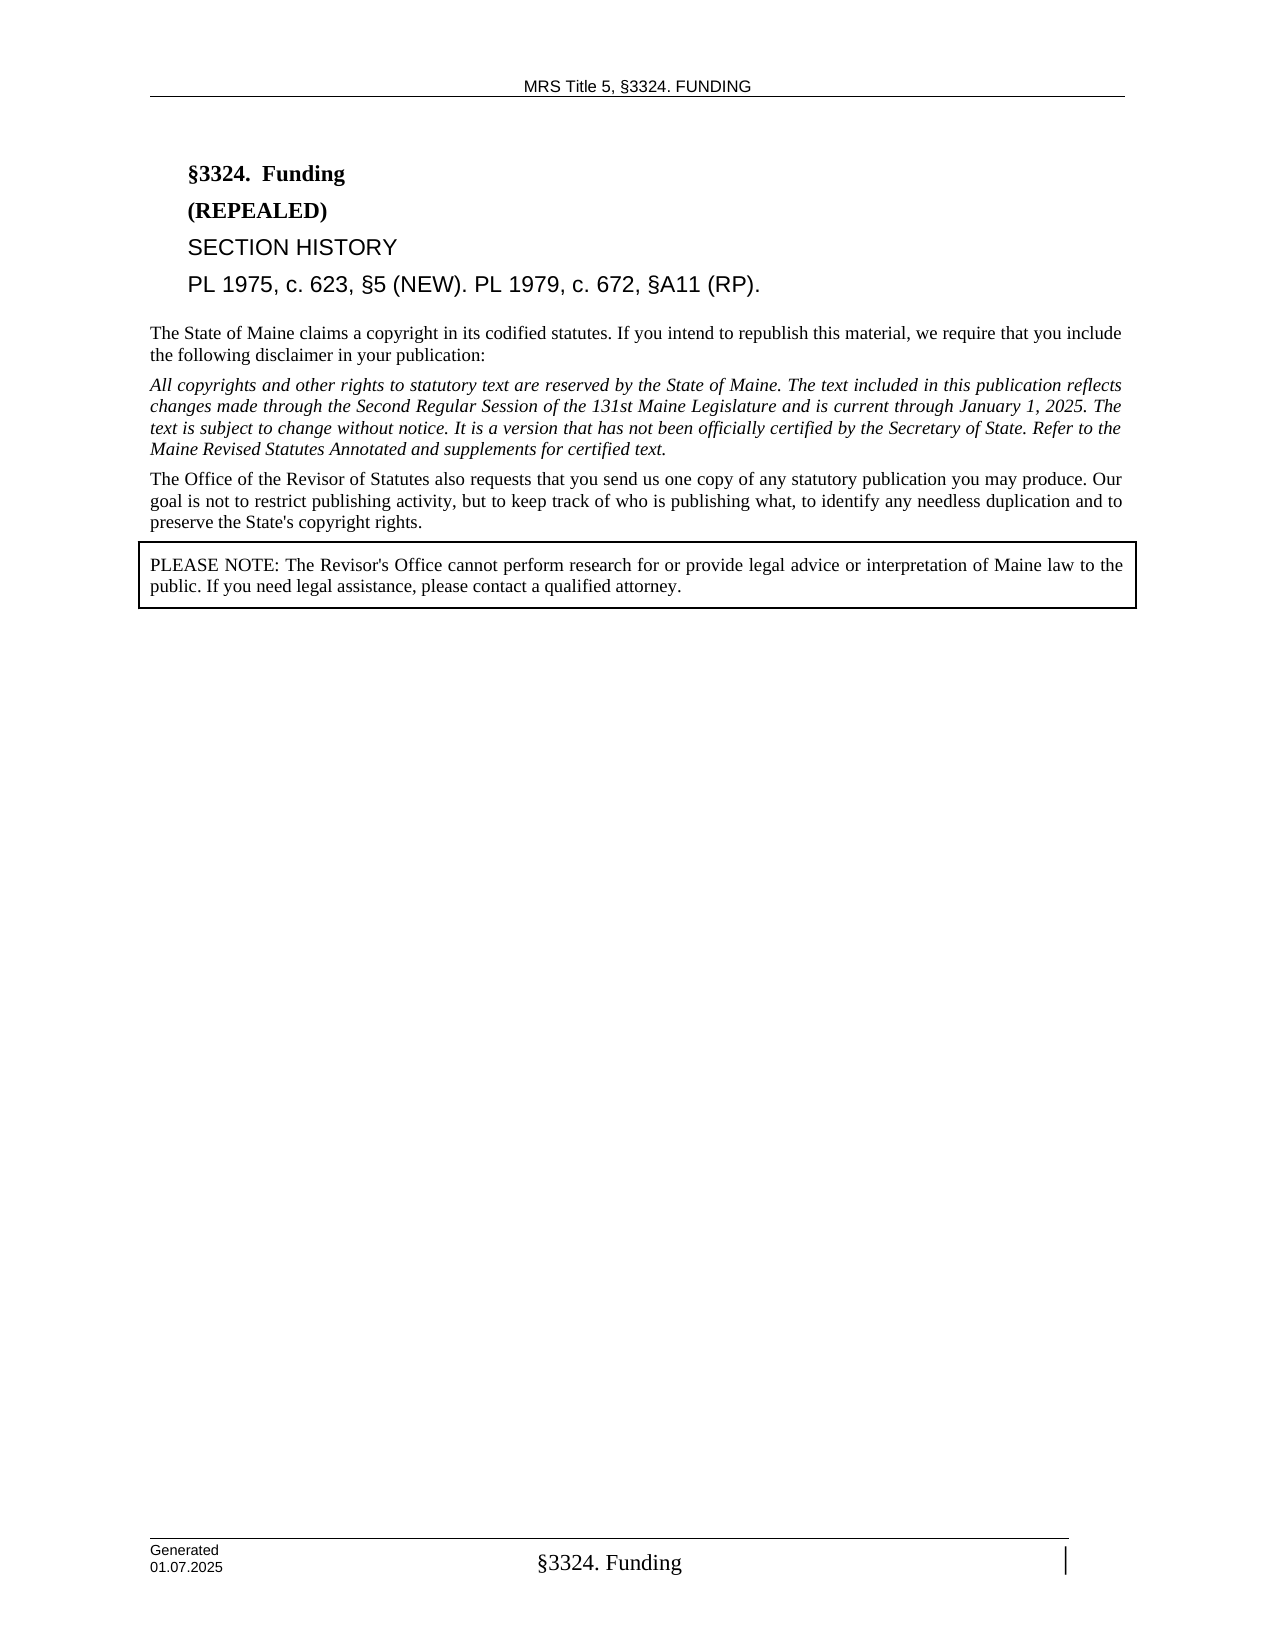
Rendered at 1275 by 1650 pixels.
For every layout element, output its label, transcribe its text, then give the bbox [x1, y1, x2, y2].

text The State of Maine claims a copyright in its codified statutes. If you intend to republish this material, we require that you include the following disclaimer in your publication: [150, 322, 1125, 365]
text PL 1975, c. 623, §5 (NEW). PL 1979, c. 672, §A11 (RP). [187, 271, 1125, 297]
text §3324. Funding [187, 160, 1125, 187]
text The Office of the Revisor of Statutes also requests that you send us one copy of any statutory publication you may produce. Our goal is not to restrict publishing activity, but to keep track of who is publishing what, to identify any needless duplication and to preserve the State's copyright rights. [150, 468, 1125, 533]
text SECTION HISTORY [187, 234, 1125, 260]
text PLEASE NOTE: The Revisor's Office cannot perform research for or provide legal advice or interpretation of Maine law to the public. If you need legal assistance, please contact a qualified attorney. [140, 543, 1135, 607]
text All copyrights and other rights to statutory text are reserved by the State of Maine. The text included in this publication reflects changes made through the Second Regular Session of the 131st Maine Legislature and is current through January 1, 2025 . The text is subject to change without notice. It is a version that has not been officially certified by the Secretary of State. Refer to the Maine Revised Statutes Annotated and supplements for certified text. [150, 373, 1125, 460]
text (REPEALED) [187, 197, 1125, 223]
